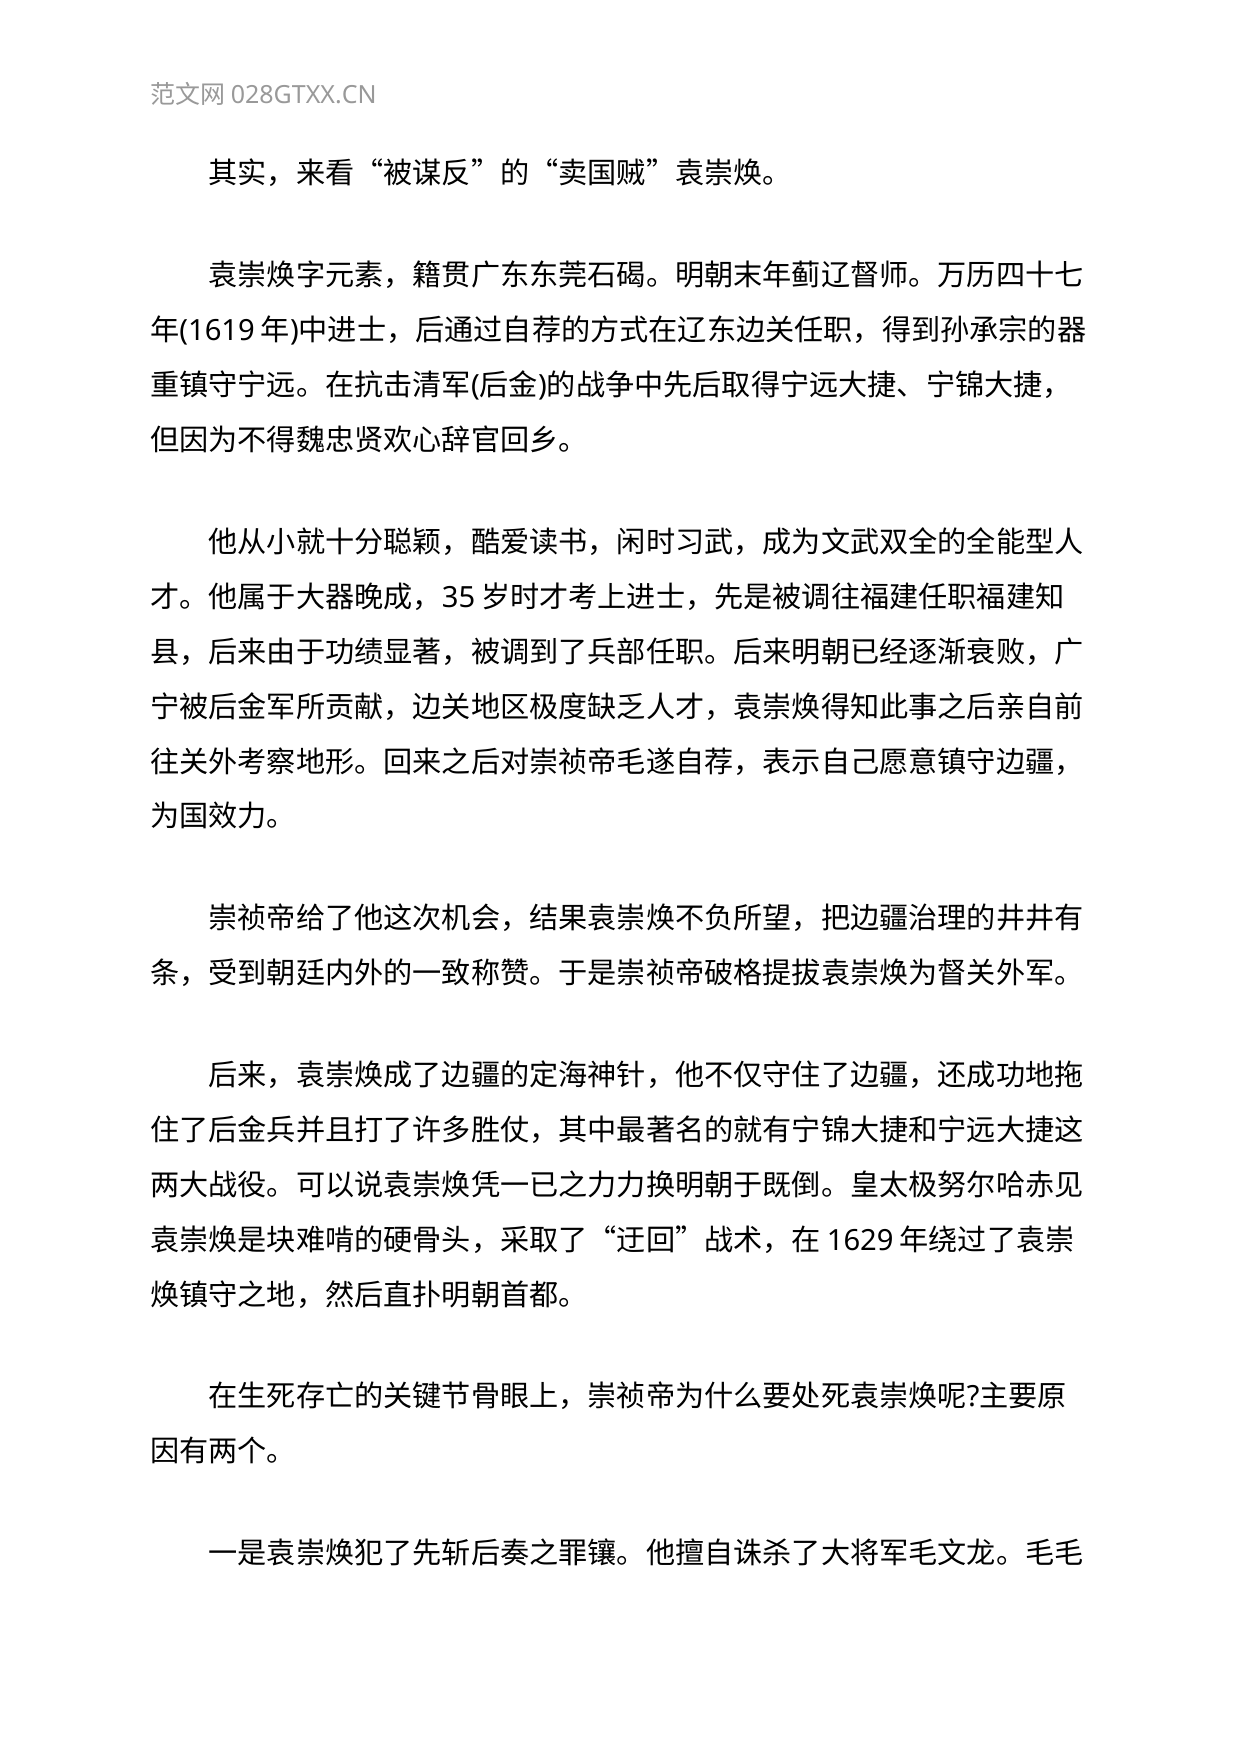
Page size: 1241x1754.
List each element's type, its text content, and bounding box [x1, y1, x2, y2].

text 后来，袁崇焕成了边疆的定海神针，他不仅守住了边疆，还成功地拖住了后金兵并且打了许多胜仗，其中最著名的就有宁锦大捷和宁远大捷这两大战役。可以说袁崇焕凭一已之力力换明朝于既倒。皇太极努尔哈赤见袁崇焕是块难啃的硬骨头，采取了“迂回”战术，在1629年绕过了袁崇焕镇守之地，然后直扑明朝首都。 [150, 1051, 1090, 1313]
text 他从小就十分聪颖，酷爱读书，闲时习武，成为文武双全的全能型人才。他属于大器晚成，35岁时才考上进士，先是被调往福建任职福建知县，后来由于功绩显著，被调到了兵部任职。后来明朝已经逐渐衰败，广宁被后金军所贡献，边关地区极度缺乏人才，袁崇焕得知此事之后亲自前往关外考察地形。回来之后对崇祯帝毛遂自荐，表示自己愿意镇守边疆，为国效力。 [150, 518, 1090, 835]
text 在生死存亡的关键节骨眼上，崇祯帝为什么要处死袁崇焕呢?主要原因有两个。 [150, 1373, 1090, 1470]
text 其实，来看“被谋反”的“卖国贼”袁崇焕。 [150, 150, 1090, 192]
text 袁崇焕字元素，籍贯广东东莞石碣。明朝末年蓟辽督师。万历四十七年(1619年)中进士，后通过自荐的方式在辽东边关任职，得到孙承宗的器重镇守宁远。在抗击清军(后金)的战争中先后取得宁远大捷、宁锦大捷，但因为不得魏忠贤欢心辞官回乡。 [150, 252, 1090, 459]
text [150, 1530, 1090, 1572]
text 崇祯帝给了他这次机会，结果袁崇焕不负所望，把边疆治理的井井有条，受到朝廷内外的一致称赞。于是崇祯帝破格提拔袁崇焕为督关外军。 [150, 895, 1090, 992]
